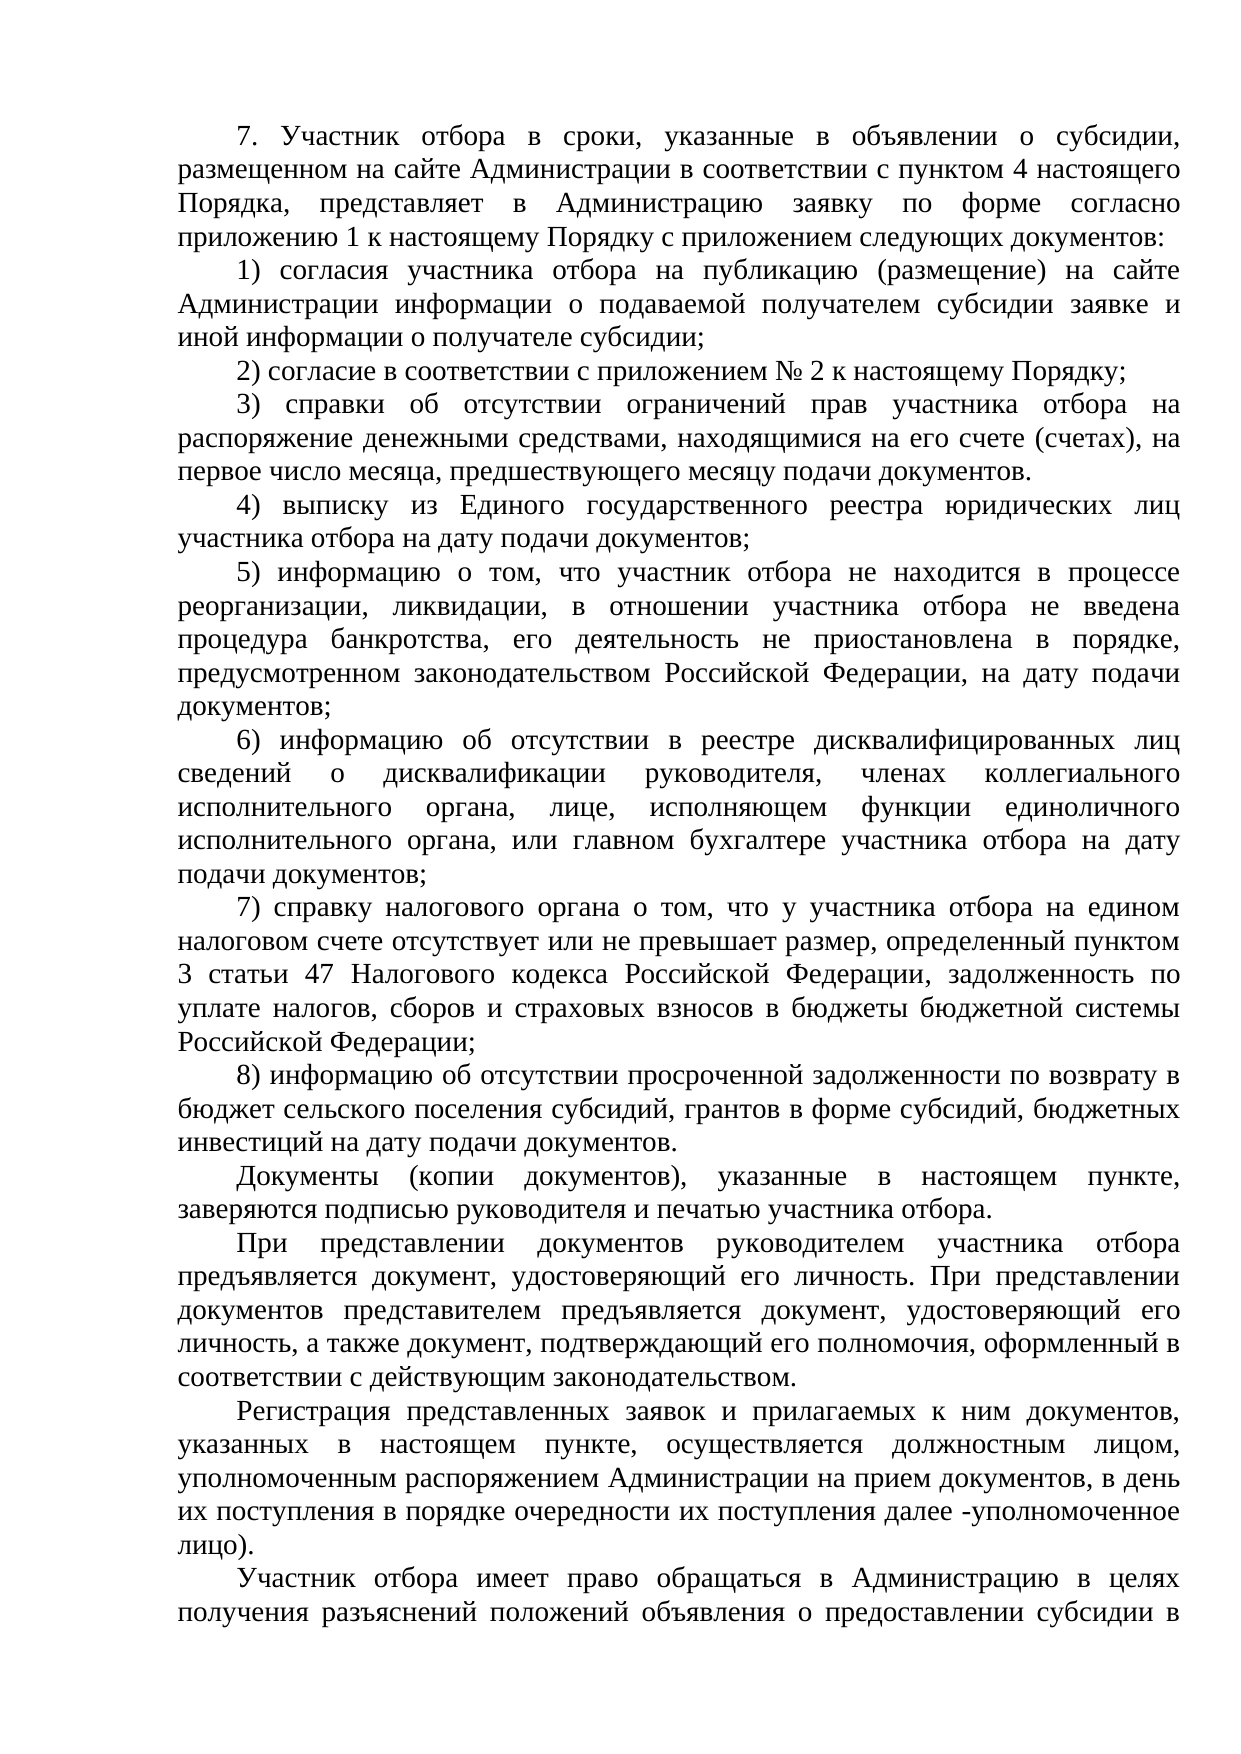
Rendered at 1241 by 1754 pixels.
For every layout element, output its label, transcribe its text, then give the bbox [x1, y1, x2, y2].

text 7) справку налогового органа о том, что у участника отбора на едином налоговом счете отсутствует или не превышает размер, определенный пунктом 3 статьи 47 Налогового кодекса Российской Федерации, задолженность по уплате налогов, сборов и страховых взносов в бюджеты бюджетной системы Российской Федерации; [177, 889, 1181, 1057]
text Регистрация представленных заявок и прилагаемых к ним документов, указанных в настоящем пункте, осуществляется должностным лицом, уполномоченным распоряжением Администрации на прием документов, в день их поступления в порядке очередности их поступления далее -уполномоченное лицо). [177, 1393, 1181, 1560]
text 7. Участник отбора в сроки, указанные в объявлении о субсидии, размещенном на сайте Администрации в соответствии с пунктом 4 настоящего Порядка, представляет в Администрацию заявку по форме согласно приложению 1 к настоящему Порядку с приложением следующих документов: [177, 118, 1181, 252]
text При представлении документов руководителем участника отбора предъявляется документ, удостоверяющий его личность. При представлении документов представителем предъявляется документ, удостоверяющий его личность, а также документ, подтверждающий его полномочия, оформленный в соответствии с действующим законодательством. [177, 1225, 1181, 1393]
text 8) информацию об отсутствии просроченной задолженности по возврату в бюджет сельского поселения субсидий, грантов в форме субсидий, бюджетных инвестиций на дату подачи документов. [177, 1057, 1181, 1158]
text Документы (копии документов), указанные в настоящем пункте, заверяются подписью руководителя и печатью участника отбора. [177, 1158, 1181, 1225]
text 1) согласия участника отбора на публикацию (размещение) на сайте Администрации информации о подаваемой получателем субсидии заявке и иной информации о получателе субсидии; [177, 252, 1181, 353]
text 6) информацию об отсутствии в реестре дисквалифицированных лиц сведений о дисквалификации руководителя, членах коллегиального исполнительного органа, лице, исполняющем функции единоличного исполнительного органа, или главном бухгалтере участника отбора на дату подачи документов; [177, 722, 1181, 889]
text 3) справки об отсутствии ограничений прав участника отбора на распоряжение денежными средствами, находящимися на его счете (счетах), на первое число месяца, предшествующего месяцу подачи документов. [177, 386, 1181, 487]
text 4) выписку из Единого государственного реестра юридических лиц участника отбора на дату подачи документов; [177, 487, 1181, 554]
text 2) согласие в соответствии с приложением № 2 к настоящему Порядку; [177, 353, 1181, 386]
text 5) информацию о том, что участник отбора не находится в процессе реорганизации, ликвидации, в отношении участника отбора не введена процедура банкротства, его деятельность не приостановлена в порядке, предусмотренном законодательством Российской Федерации, на дату подачи документов; [177, 554, 1181, 722]
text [177, 1560, 1181, 1627]
